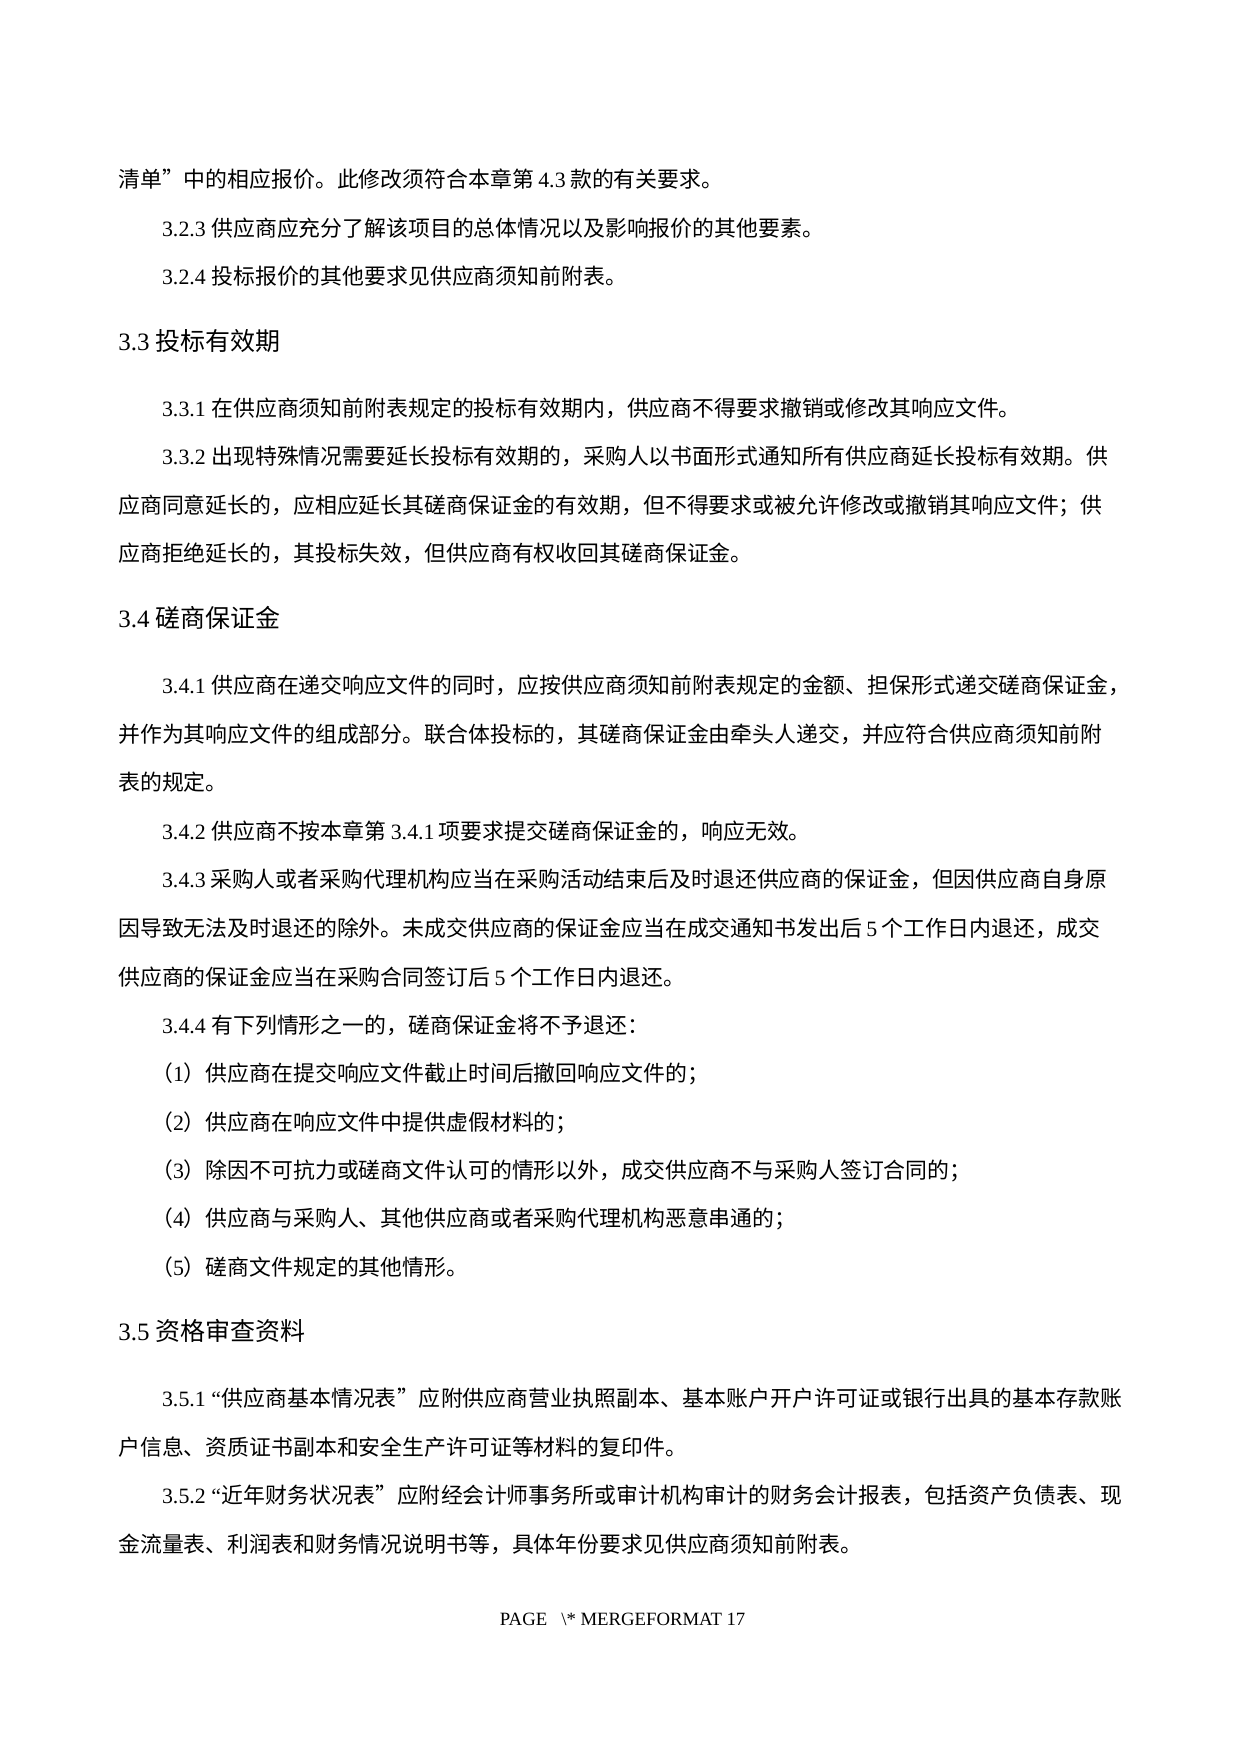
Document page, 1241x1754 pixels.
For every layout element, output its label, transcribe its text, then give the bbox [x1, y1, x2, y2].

text 3.4.2 供应商不按本章第3.4.1项要求提交磋商保证金的，响应无效。 [118, 813, 1122, 846]
text 3.4.3采购人或者采购代理机构应当在采购活动结束后及时退还供应商的保证金，但因供应商自身原因导致无法及时退还的除外。未成交供应商的保证金应当在成交通知书发出后5个工作日内退还，成交供应商的保证金应当在采购合同签订后5个工作日内退还。 [118, 862, 1122, 992]
text 3.3.2 出现特殊情况需要延长投标有效期的，采购人以书面形式通知所有供应商延长投标有效期。供应商同意延长的，应相应延长其磋商保证金的有效期，但不得要求或被允许修改或撤销其响应文件；供应商拒绝延长的，其投标失效，但供应商有权收回其磋商保证金。 [118, 438, 1122, 568]
text 3.5.2 “近年财务状况表”应附经会计师事务所或审计机构审计的财务会计报表，包括资产负债表、现金流量表、利润表和财务情况说明书等，具体年份要求见供应商须知前附表。 [118, 1478, 1122, 1559]
text （3）除因不可抗力或磋商文件认可的情形以外，成交供应商不与采购人签订合同的； [118, 1152, 1122, 1185]
text （4）供应商与采购人、其他供应商或者采购代理机构恶意串通的； [118, 1201, 1122, 1233]
text 3.4 磋商保证金 [118, 584, 1122, 649]
text 3.3 投标有效期 [118, 307, 1122, 372]
text 3.2.3 供应商应充分了解该项目的总体情况以及影响报价的其他要素。 [118, 210, 1122, 243]
text （2）供应商在响应文件中提供虚假材料的； [118, 1104, 1122, 1137]
text 3.5.1 “供应商基本情况表”应附供应商营业执照副本、基本账户开户许可证或银行出具的基本存款账户信息、资质证书副本和安全生产许可证等材料的复印件。 [118, 1381, 1122, 1462]
text 3.2.4 投标报价的其他要求见供应商须知前附表。 [118, 259, 1122, 291]
text （5）磋商文件规定的其他情形。 [118, 1249, 1122, 1282]
text 3.3.1 在供应商须知前附表规定的投标有效期内，供应商不得要求撤销或修改其响应文件。 [118, 390, 1122, 423]
text 3.4.1 供应商在递交响应文件的同时，应按供应商须知前附表规定的金额、担保形式递交磋商保证金，并作为其响应文件的组成部分。联合体投标的，其磋商保证金由牵头人递交，并应符合供应商须知前附表的规定。 [118, 667, 1122, 797]
text （1）供应商在提交响应文件截止时间后撤回响应文件的； [118, 1056, 1122, 1088]
text 3.5 资格审查资料 [118, 1297, 1122, 1362]
text 3.4.4 有下列情形之一的，磋商保证金将不予退还： [118, 1007, 1122, 1040]
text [118, 162, 1122, 194]
